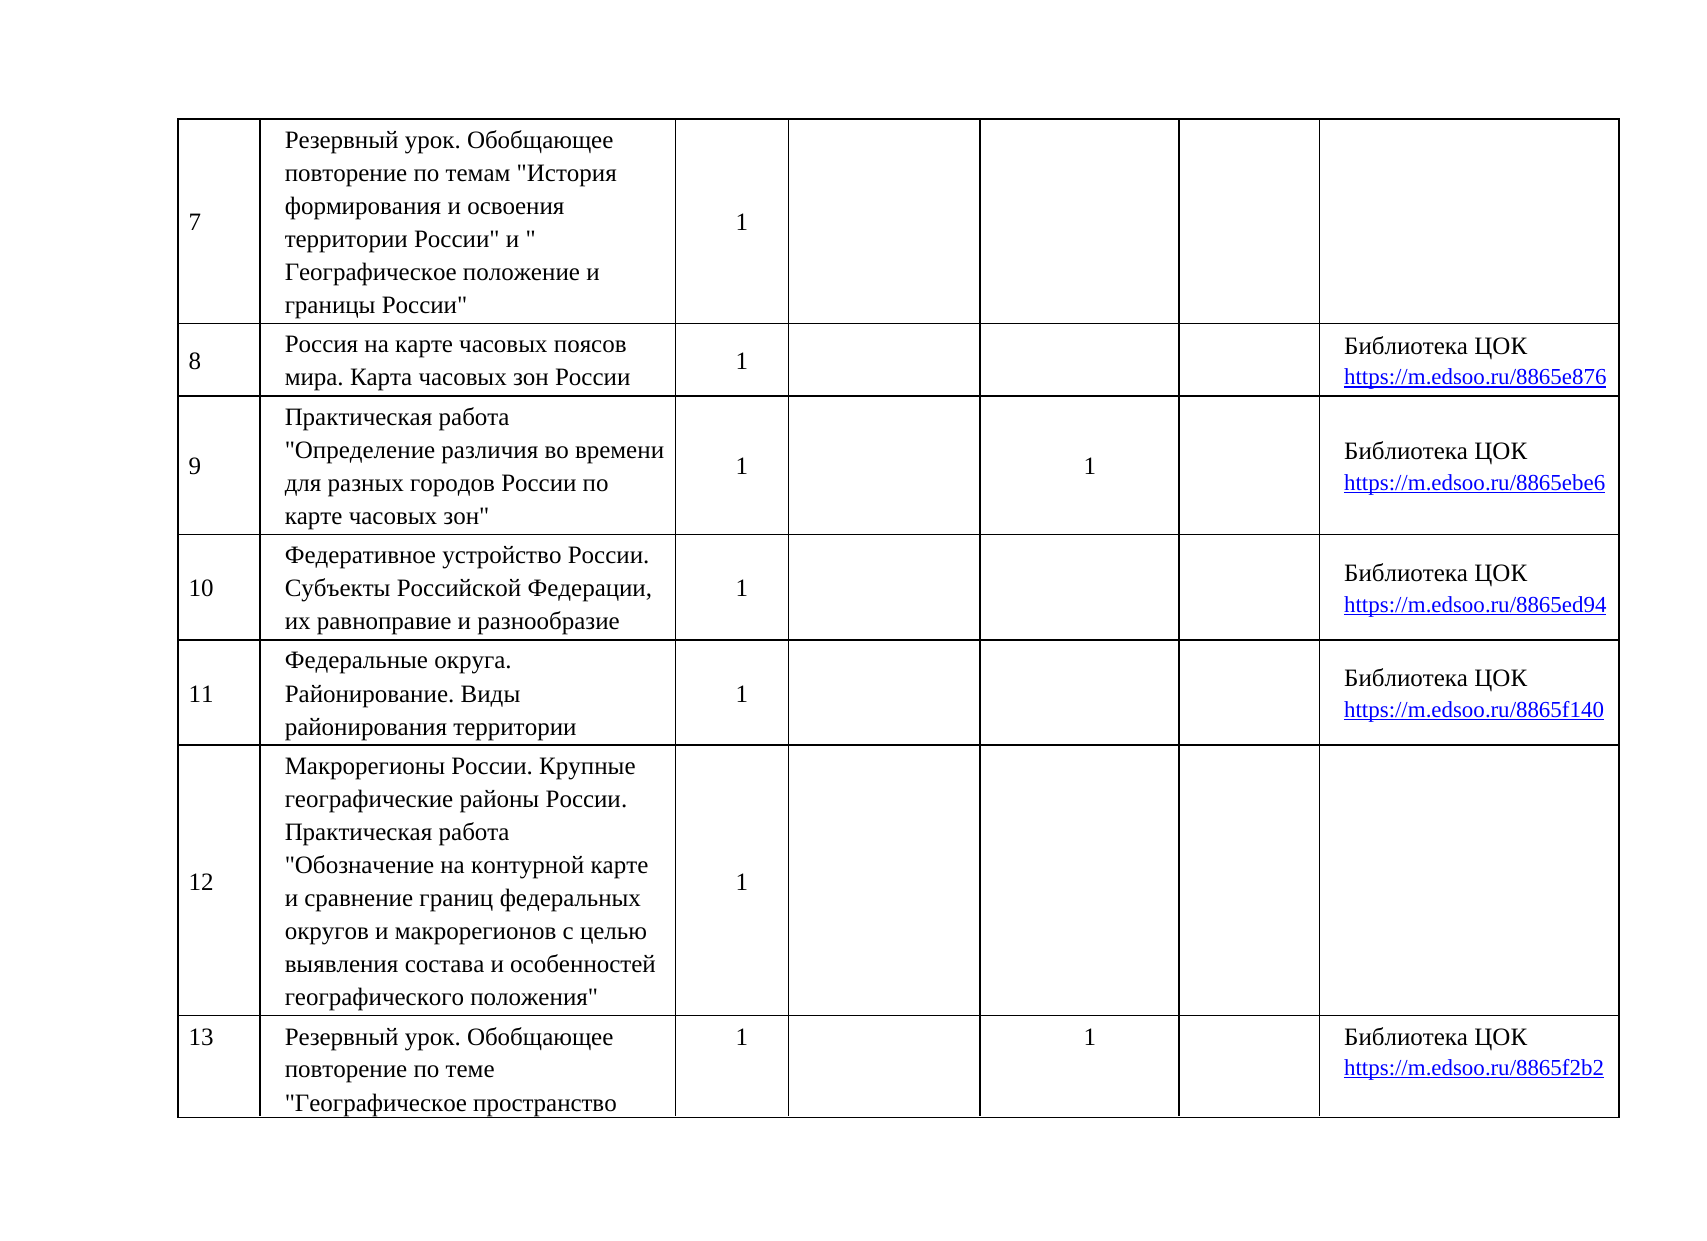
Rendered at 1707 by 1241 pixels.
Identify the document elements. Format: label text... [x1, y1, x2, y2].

table_cell 1 [676, 1016, 788, 1116]
table_cell [789, 746, 979, 1015]
table_cell [1180, 1016, 1319, 1116]
table_cell [981, 535, 1178, 639]
table_cell [1320, 120, 1618, 323]
table_cell [1180, 120, 1319, 323]
table_cell 7 [179, 120, 259, 323]
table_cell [1320, 1016, 1618, 1116]
table_cell [1320, 746, 1618, 1015]
table_cell Библиотека ЦОК https://m.edsoo.ru/8865ed94 [1320, 535, 1618, 639]
table_cell [1180, 324, 1319, 395]
table_cell 1 [676, 535, 788, 639]
table_cell Федеративное устройство России. Субъекты Российской Федерации, их равноправие и разнообразие [261, 535, 675, 639]
table_cell [789, 397, 979, 533]
table_cell 1 [981, 1016, 1178, 1116]
table_cell 10 [179, 535, 259, 639]
table_cell [1180, 397, 1319, 533]
table_cell 1 [676, 397, 788, 533]
table_cell 12 [179, 746, 259, 1015]
table_cell 8 [179, 324, 259, 395]
table_cell Федеральные округа. Районирование. Виды районирования территории [261, 641, 675, 744]
table_cell [789, 1016, 979, 1116]
table_cell [1180, 746, 1319, 1015]
table_cell Библиотека ЦОК https://m.edsoo.ru/8865f140 [1320, 641, 1618, 744]
table_cell [789, 535, 979, 639]
table_cell Россия на карте часовых поясов мира. Карта часовых зон России [261, 324, 675, 395]
table_cell [981, 120, 1178, 323]
table_cell 13 [179, 1016, 259, 1116]
table_cell Библиотека ЦОК https://m.edsoo.ru/8865ebe6 [1320, 397, 1618, 533]
table_cell Макрорегионы России. Крупные географические районы России. Практическая работа "Обозначение на контурной карте и сравнение границ федеральных округов и макрорегионов с целью выявления состава и особенностей географического положения" [261, 746, 675, 1015]
table_cell 11 [179, 641, 259, 744]
table_cell Библиотека ЦОК https://m.edsoo.ru/8865e876 [1320, 324, 1618, 395]
table_cell [1180, 535, 1319, 639]
table_cell Практическая работа "Определение различия во времени для разных городов России по карте часовых зон" [261, 397, 675, 533]
table_cell Резервный урок. Обобщающее повторение по темам "История формирования и освоения территории России" и " Географическое положение и границы России" [261, 120, 675, 323]
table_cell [261, 1016, 675, 1116]
table_cell [981, 746, 1178, 1015]
table_cell [789, 120, 979, 323]
table_cell [981, 324, 1178, 395]
table_cell 9 [179, 397, 259, 533]
table_cell [981, 641, 1178, 744]
table_cell 1 [676, 641, 788, 744]
table_cell 1 [676, 120, 788, 323]
table_cell [789, 641, 979, 744]
table_cell 1 [676, 324, 788, 395]
table_cell 1 [676, 746, 788, 1015]
table_cell [789, 324, 979, 395]
table_cell 1 [981, 397, 1178, 533]
table_cell [1180, 641, 1319, 744]
